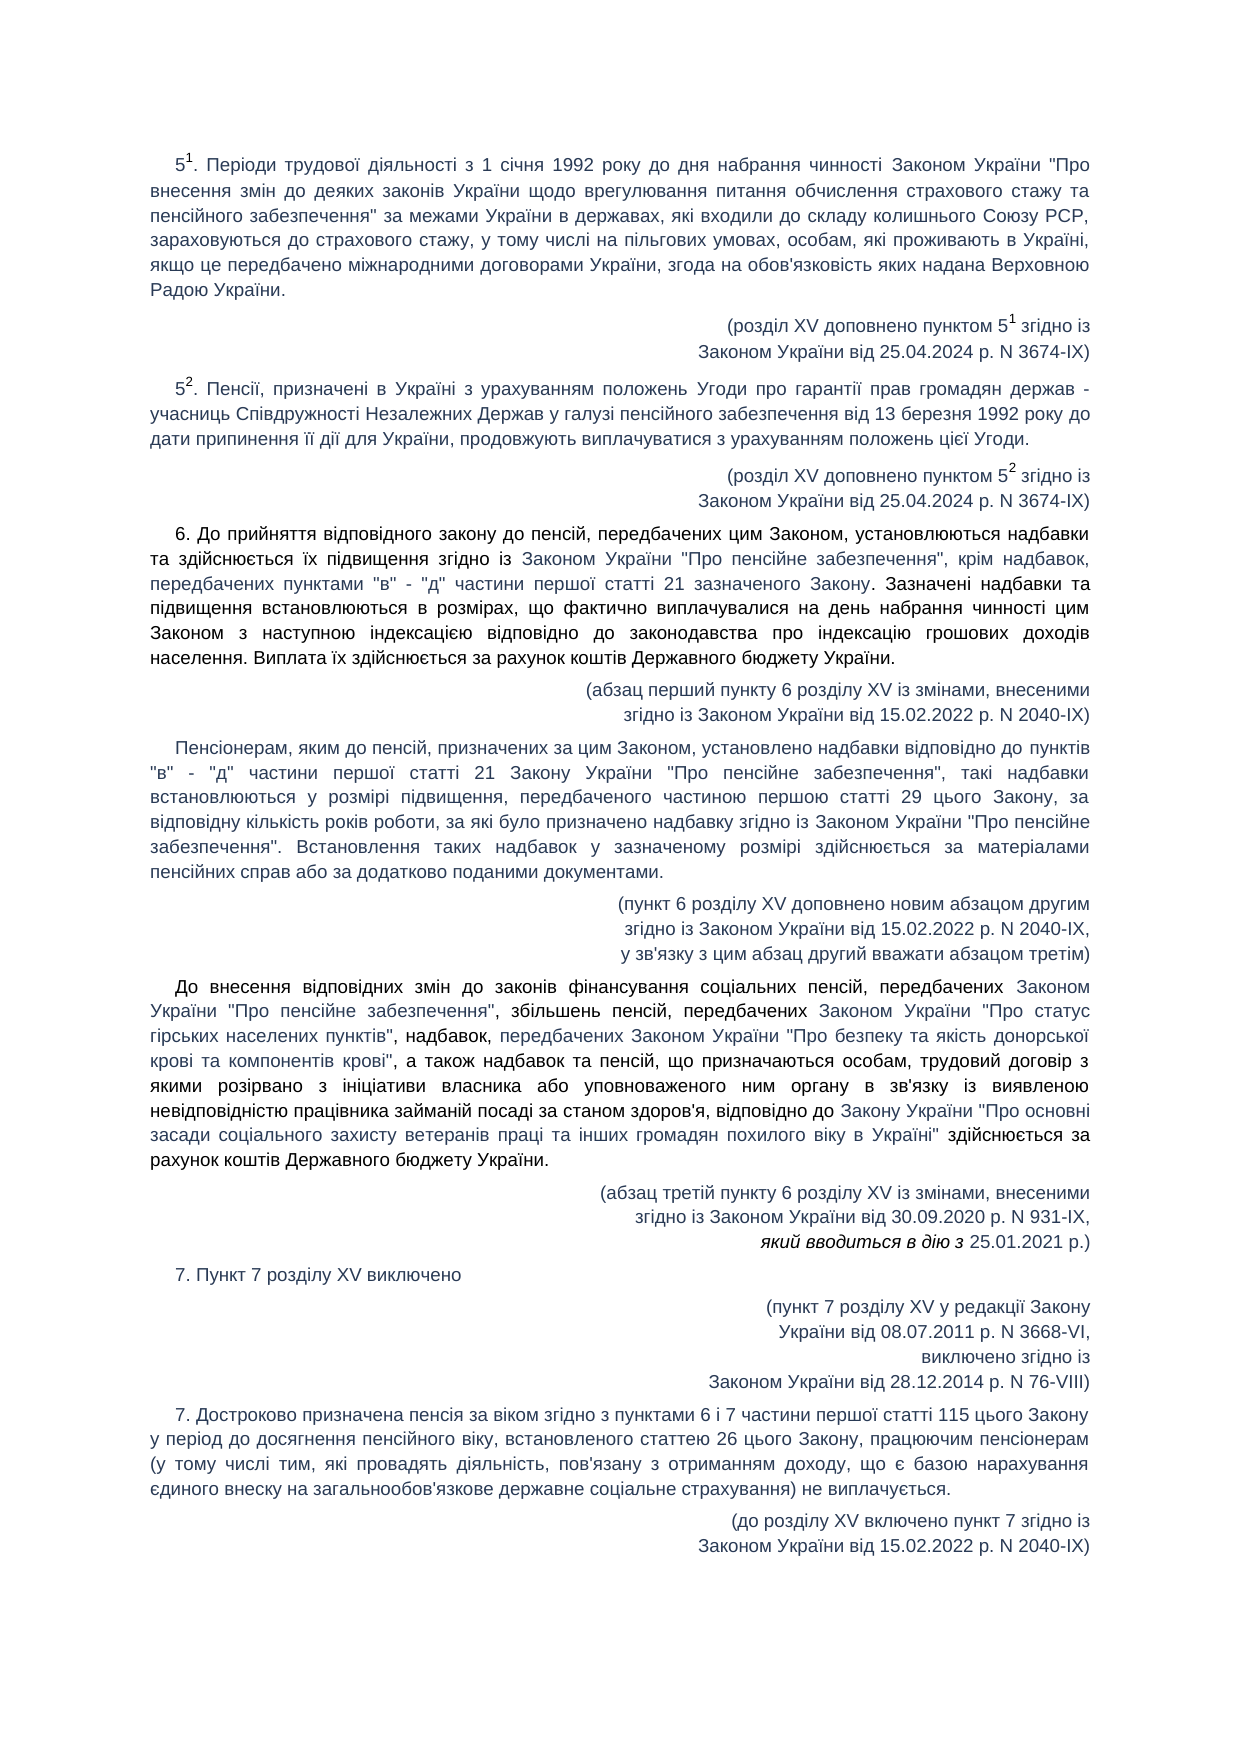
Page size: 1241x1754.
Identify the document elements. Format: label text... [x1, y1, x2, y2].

text 52. Пенсії, призначені в Україні з урахуванням положень Угоди про гарантії прав громадян держав - учасниць Співдружності Незалежних Держав у галузі пенсійного забезпечення від 13 березня 1992 року до дати припинення її дії для України, продовжують виплачуватися з урахуванням положень цієї Угоди. [150, 373, 1090, 449]
text 6. До прийняття відповідного закону до пенсій, передбачених цим Законом, установлюються надбавки та здійснюється їх підвищення згідно із Законом України "Про пенсійне забезпечення", крім надбавок, передбачених пунктами "в" - "д" частини першої статті 21 зазначеного Закону. Зазначені надбавки та підвищення встановлюються в розмірах, що фактично виплачувалися на день набрання чинності цим Законом з наступною індексацією відповідно до законодавства про індексацію грошових доходів населення. Виплата їх здійснюється за рахунок коштів Державного бюджету України. [150, 523, 1090, 668]
text 7. Пункт 7 розділу XV виключено [150, 1264, 1090, 1285]
text (пункт 7 розділу XV у редакції Закону України від 08.07.2011 р. N 3668-VI, виключено згідно із Законом України від 28.12.2014 р. N 76-VIII) [150, 1296, 1090, 1392]
text (пункт 6 розділу XV доповнено новим абзацом другим згідно із Законом України від 15.02.2022 р. N 2040-IX, у зв'язку з цим абзац другий вважати абзацом третім) [150, 893, 1090, 964]
text (розділ XV доповнено пунктом 51 згідно із Законом України від 25.04.2024 р. N 3674-IX) [150, 311, 1090, 362]
text 7. Достроково призначена пенсія за віком згідно з пунктами 6 і 7 частини першої статті 115 цього Закону у період до досягнення пенсійного віку, встановленого статтею 26 цього Закону, працюючим пенсіонерам (у тому числі тим, які провадять діяльність, пов'язану з отриманням доходу, що є базою нарахування єдиного внеску на загальнообов'язкове державне соціальне страхування) не виплачується. [150, 1403, 1090, 1499]
text (до розділу XV включено пункт 7 згідно із Законом України від 15.02.2022 р. N 2040-IX) [150, 1510, 1090, 1557]
text (абзац перший пункту 6 розділу XV із змінами, внесеними згідно із Законом України від 15.02.2022 р. N 2040-IX) [150, 679, 1090, 726]
text (розділ XV доповнено пунктом 52 згідно із Законом України від 25.04.2024 р. N 3674-IX) [150, 461, 1090, 512]
text (абзац третій пункту 6 розділу XV із змінами, внесеними згідно із Законом України від 30.09.2020 р. N 931-IX, який вводиться в дію з 25.01.2021 р.) [150, 1182, 1090, 1253]
text До внесення відповідних змін до законів фінансування соціальних пенсій, передбачених Законом України "Про пенсійне забезпечення", збільшень пенсій, передбачених Законом України "Про статус гірських населених пунктів", надбавок, передбачених Законом України "Про безпеку та якість донорської крові та компонентів крові", а також надбавок та пенсій, що призначаються особам, трудовий договір з якими розірвано з ініціативи власника або уповноваженого ним органу в зв'язку із виявленою невідповідністю працівника займаній посаді за станом здоров'я, відповідно до Закону України "Про основні засади соціального захисту ветеранів праці та інших громадян похилого віку в Україні" здійснюється за рахунок коштів Державного бюджету України. [150, 975, 1090, 1171]
text Пенсіонерам, яким до пенсій, призначених за цим Законом, установлено надбавки відповідно до пунктів "в" - "д" частини першої статті 21 Закону України "Про пенсійне забезпечення", такі надбавки встановлюються у розмірі підвищення, передбаченого частиною першою статті 29 цього Закону, за відповідну кількість років роботи, за які було призначено надбавку згідно із Законом України "Про пенсійне забезпечення". Встановлення таких надбавок у зазначеному розмірі здійснюється за матеріалами пенсійних справ або за додатково поданими документами. [150, 737, 1090, 882]
text 51. Періоди трудової діяльності з 1 січня 1992 року до дня набрання чинності Законом України "Про внесення змін до деяких законів України щодо врегулювання питання обчислення страхового стажу та пенсійного забезпечення" за межами України в державах, які входили до складу колишнього Союзу РСР, зараховуються до страхового стажу, у тому числі на пільгових умовах, особам, які проживають в Україні, якщо це передбачено міжнародними договорами України, згода на обов'язковість яких надана Верховною Радою України. [150, 150, 1090, 300]
